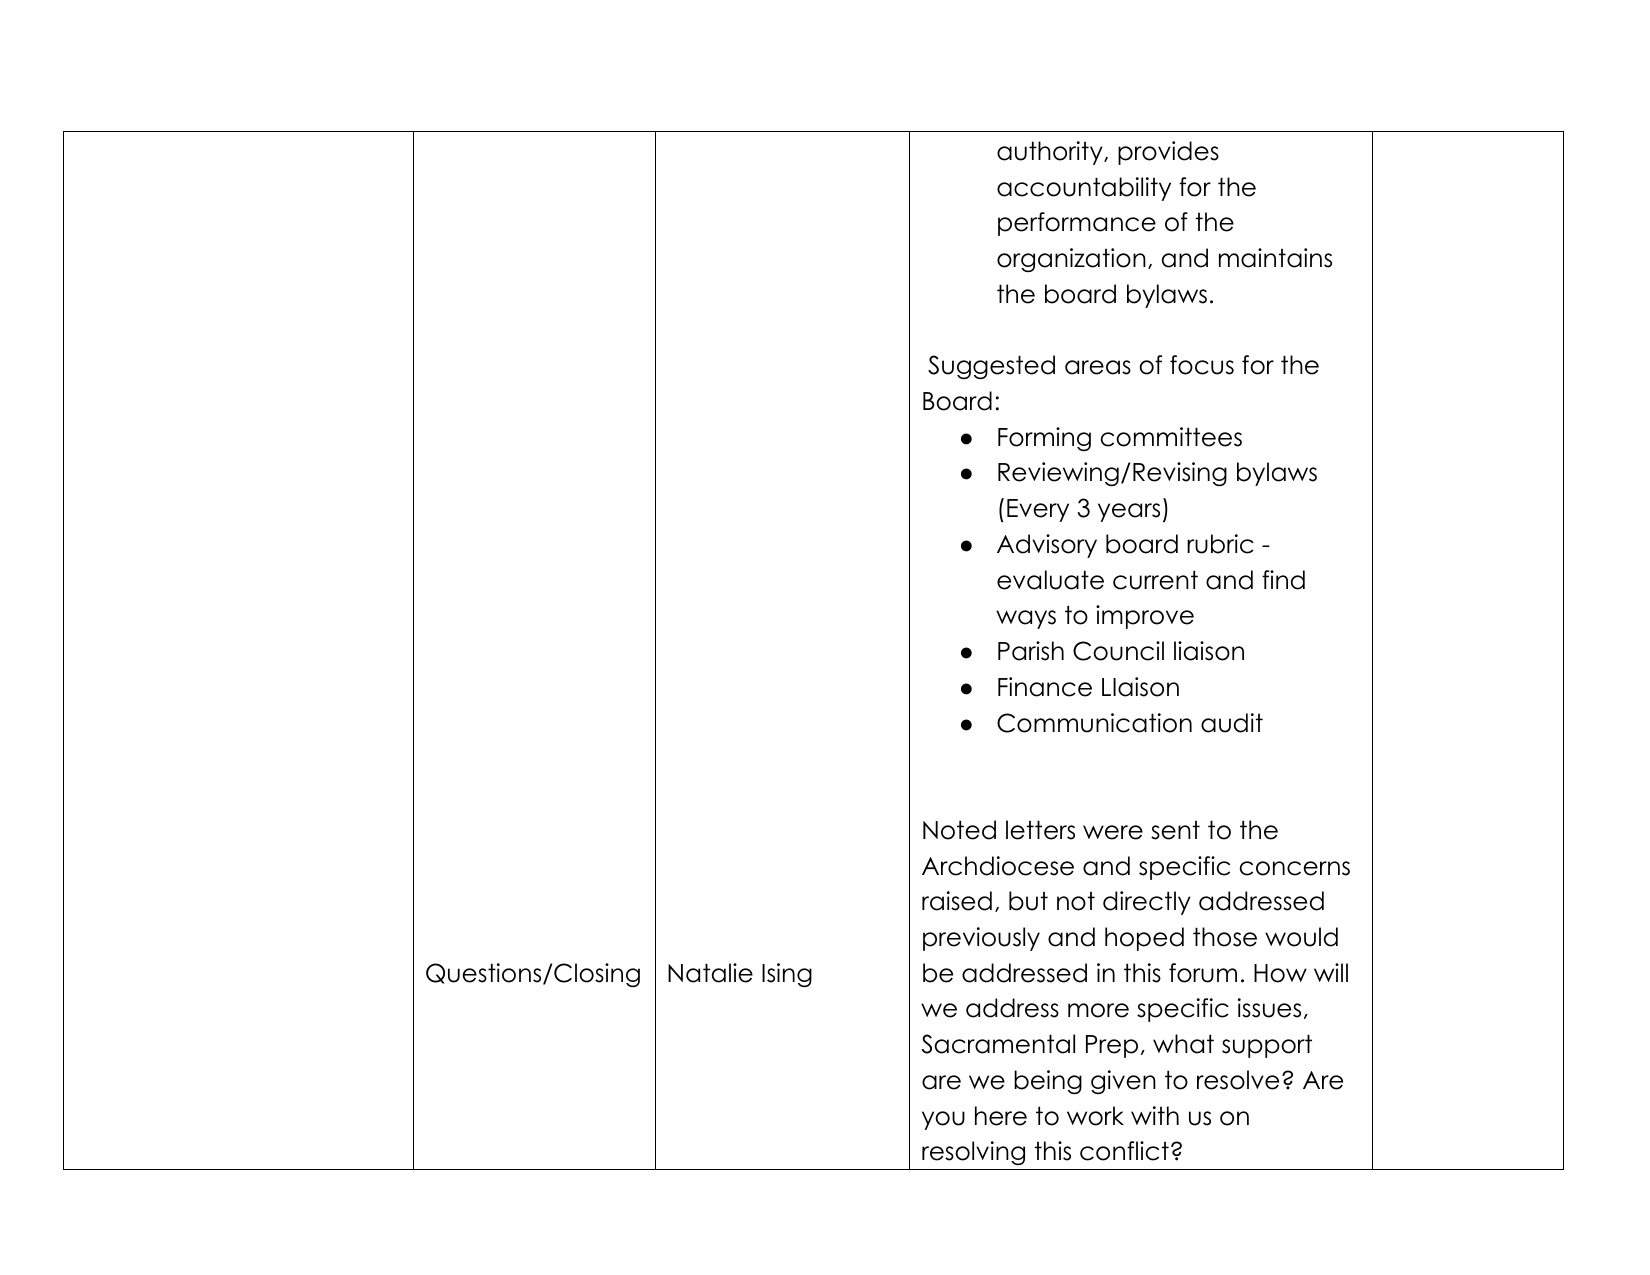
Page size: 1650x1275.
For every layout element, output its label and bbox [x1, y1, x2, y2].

table_cell [64, 132, 413, 1168]
table_cell [910, 132, 1372, 1168]
table_cell [414, 132, 655, 1168]
table_cell [656, 132, 909, 1168]
table_cell [1373, 132, 1563, 1168]
